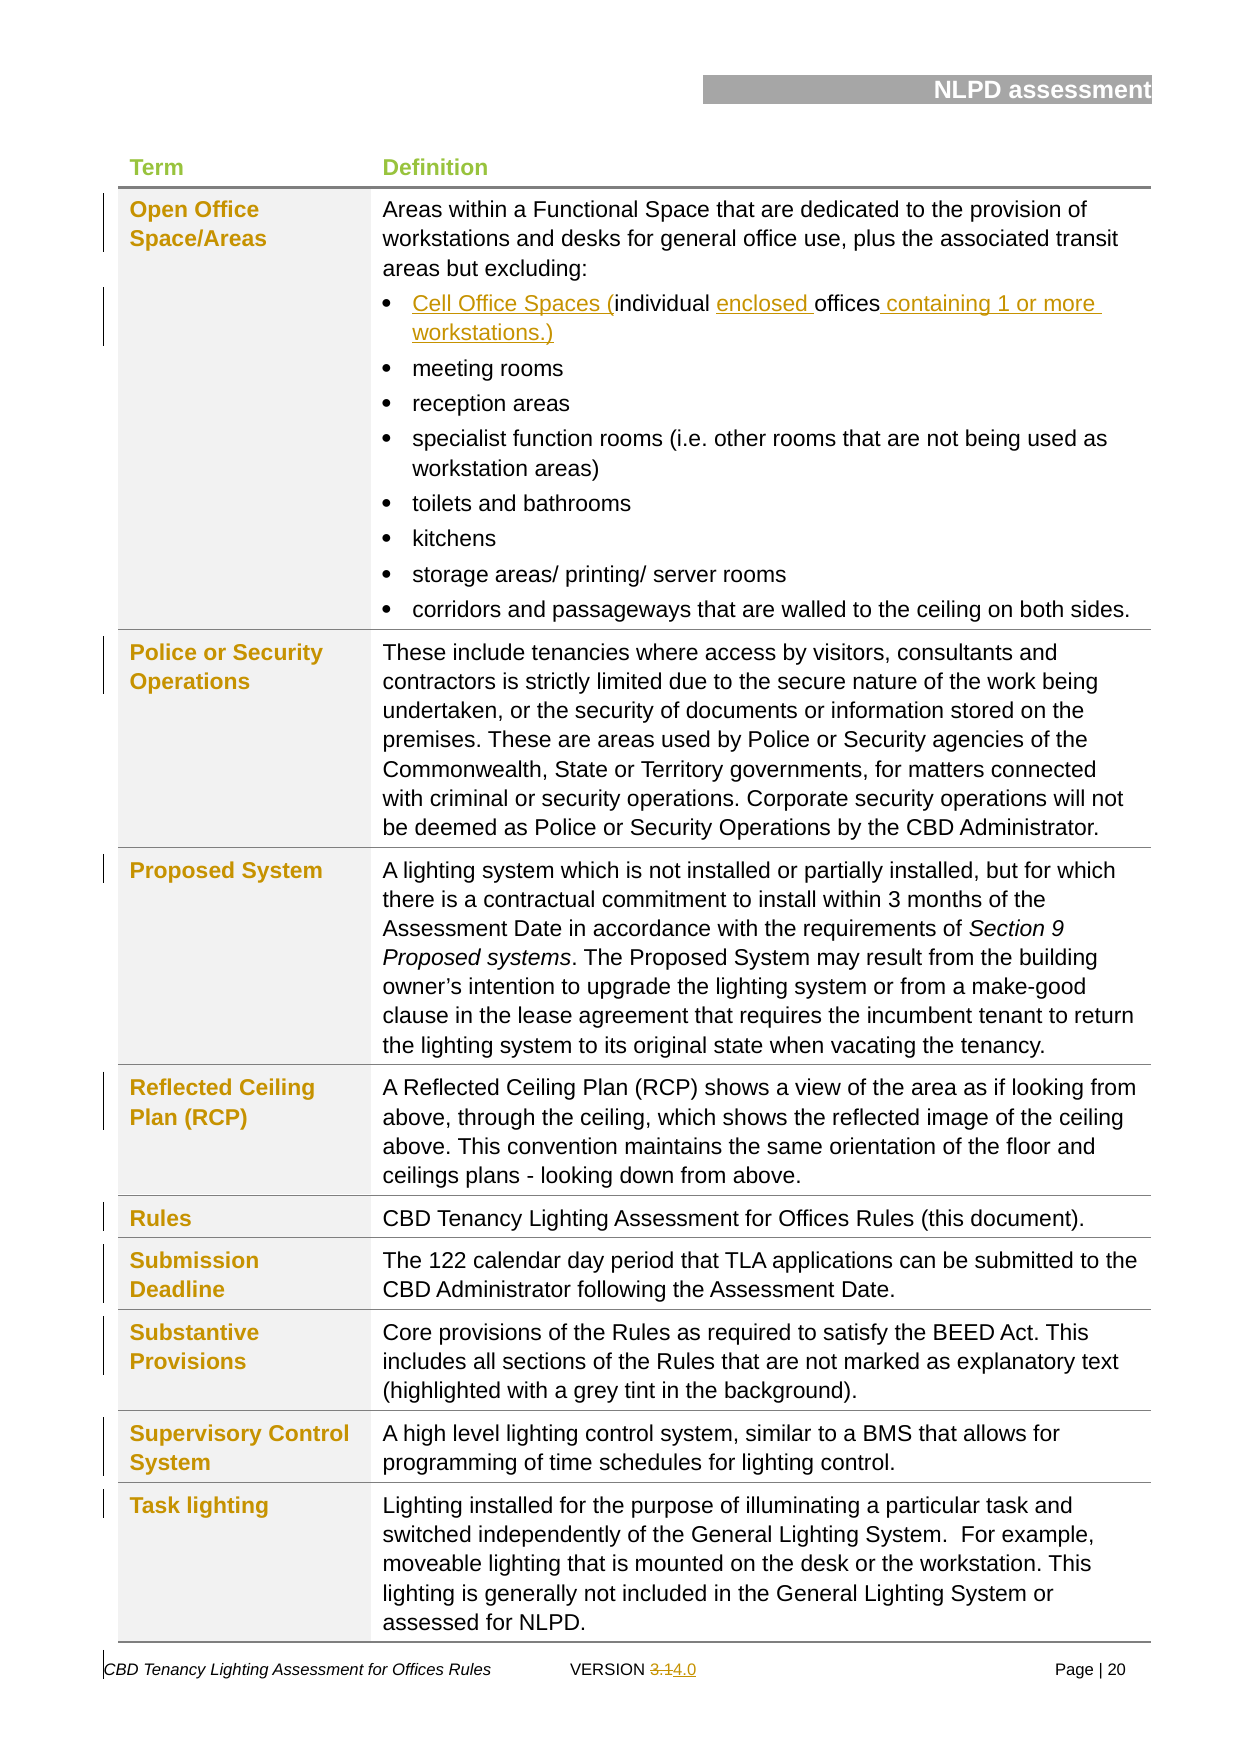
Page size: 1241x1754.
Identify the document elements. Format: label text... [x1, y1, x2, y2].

table_header Term [118, 147, 371, 186]
table_cell A high level lighting control system, similar to a BMS that allows for programming of time schedules for lighting control. [371, 1411, 1151, 1482]
table_cell A Reflected Ceiling Plan (RCP) shows a view of the area as if looking from above, through the ceiling, which shows the reflected image of the ceiling above. This convention maintains the same orientation of the floor and ceilings plans - looking down from above. [371, 1065, 1151, 1194]
table_cell Substantive Provisions [118, 1310, 371, 1410]
table_cell Proposed System [118, 848, 371, 1064]
table_cell These include tenancies where access by visitors, consultants and contractors is strictly limited due to the secure nature of the work being undertaken, or the security of documents or information stored on the premises. These are areas used by Police or Security agencies of the Commonwealth, State or Territory governments, for matters connected with criminal or security operations. Corporate security operations will not be deemed as Police or Security Operations by the CBD Administrator. [371, 630, 1151, 847]
table_cell Police or Security Operations [118, 630, 371, 847]
table_cell CBD Tenancy Lighting Assessment for Offices Rules (this document). [371, 1196, 1151, 1237]
table_cell The 122 calendar day period that TLA applications can be submitted to the CBD Administrator following the Assessment Date. [371, 1238, 1151, 1309]
table_cell Lighting installed for the purpose of illuminating a particular task and switched independently of the General Lighting System. For example, moveable lighting that is mounted on the desk or the workstation. This lighting is generally not included in the General Lighting System or assessed for NLPD. [371, 1483, 1151, 1641]
table_cell Core provisions of the Rules as required to satisfy the BEED Act. This includes all sections of the Rules that are not marked as explanatory text (highlighted with a grey tint in the background). [371, 1310, 1151, 1410]
table_cell Task lighting [118, 1483, 371, 1641]
table_cell Areas within a Functional Space that are dedicated to the provision of workstations and desks for general office use, plus the associated transit areas but excluding: individual offices meeting rooms reception areas specialist function rooms (i.e. other rooms that are not being used as workstation areas) toilets and bathrooms kitchens storage areas/ printing/ server rooms corridors and passageways that are walled to the ceiling on both sides. [371, 189, 1151, 629]
table_cell Open Office Space/Areas [118, 189, 371, 629]
table_cell Submission Deadline [118, 1238, 371, 1309]
table_cell Rules [118, 1196, 371, 1237]
table_cell Reflected Ceiling Plan (RCP) [118, 1065, 371, 1194]
table_cell Supervisory Control System [118, 1411, 371, 1482]
table_cell A lighting system which is not installed or partially installed, but for which there is a contractual commitment to install within 3 months of the Assessment Date in accordance with the requirements of Section 9 Proposed systems. The Proposed System may result from the building owner’s intention to upgrade the lighting system or from a make-good clause in the lease agreement that requires the incumbent tenant to return the lighting system to its original state when vacating the tenancy. [371, 848, 1151, 1064]
table_header Definition [371, 147, 1151, 186]
